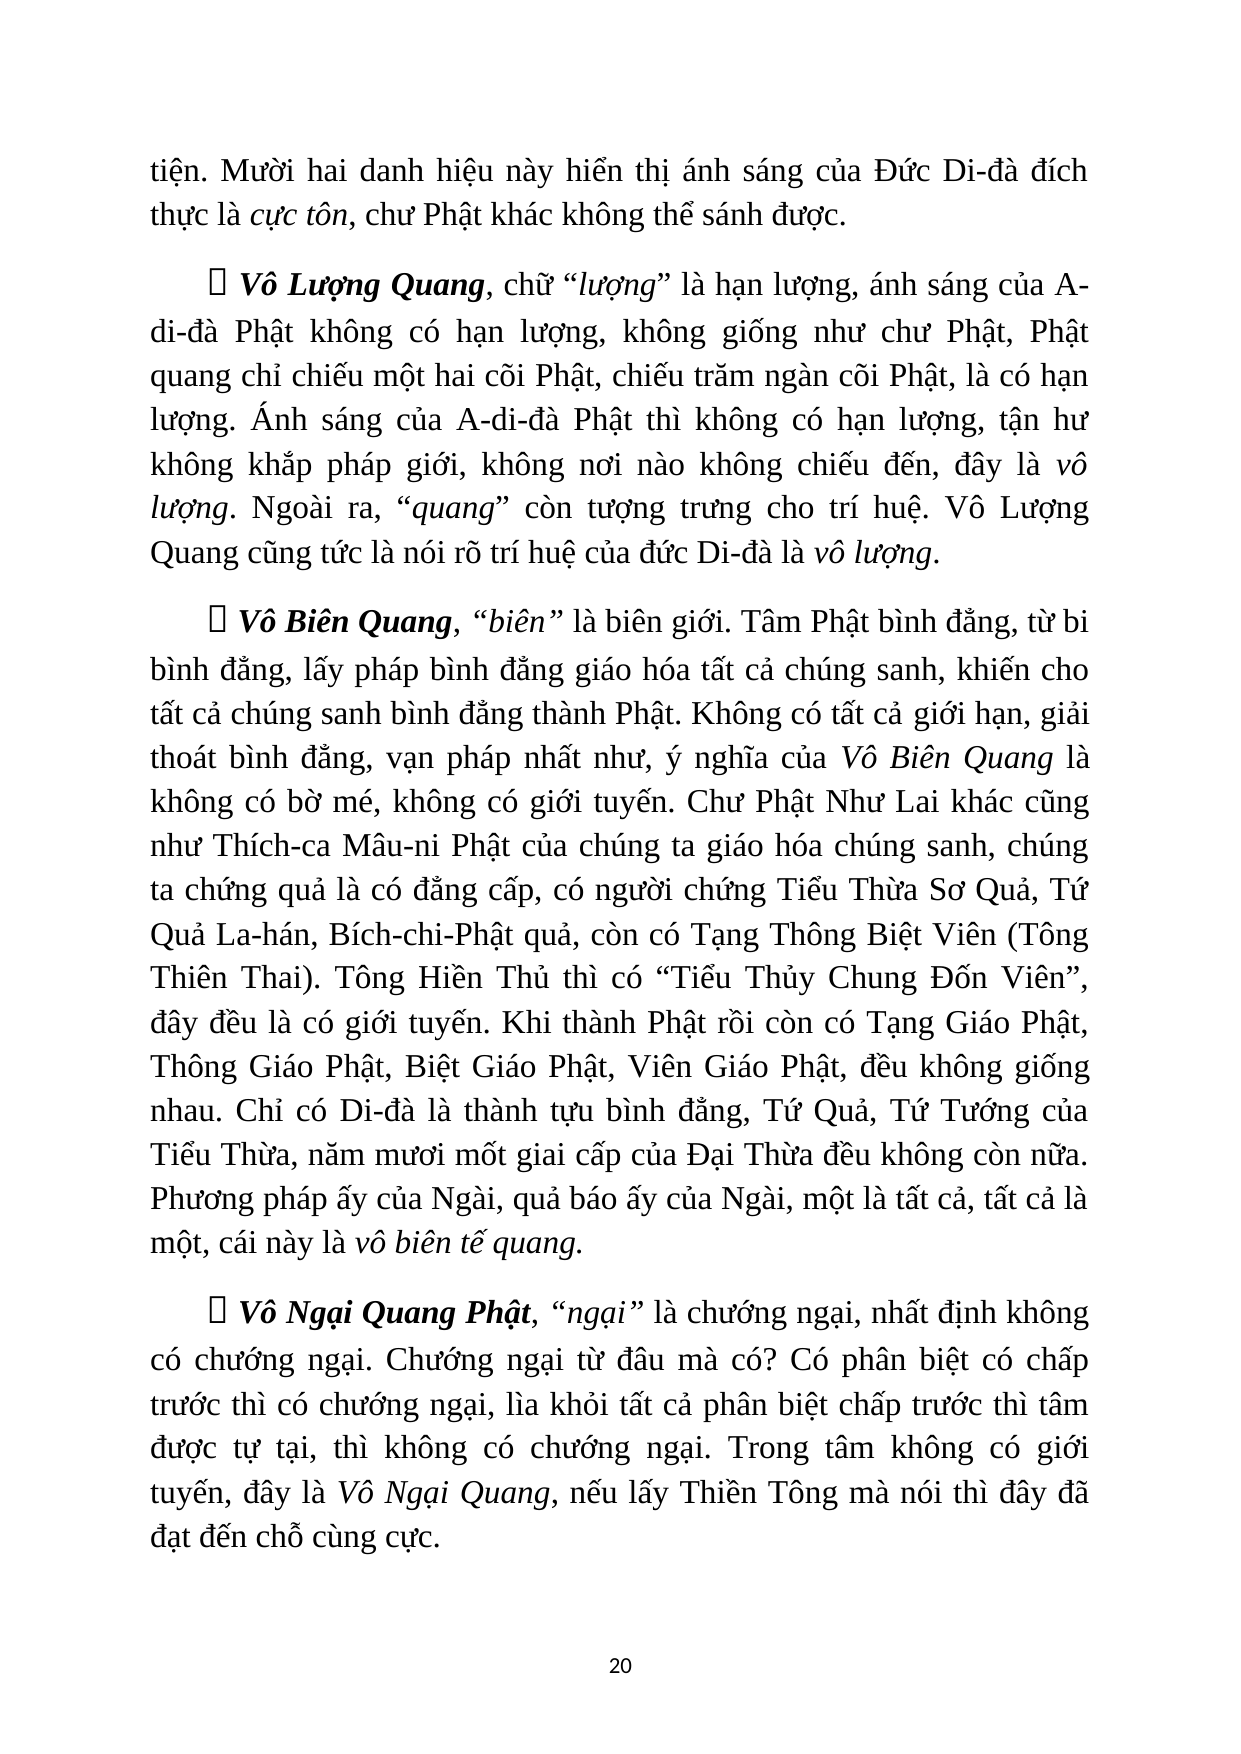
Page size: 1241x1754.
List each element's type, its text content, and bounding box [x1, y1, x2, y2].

text  Vô Biên Quang, “biên” là biên giới. Tâm Phật bình đẳng, từ bi bình đẳng, lấy pháp bình đẳng giáo hóa tất cả chúng sanh, khiến cho tất cả chúng sanh bình đẳng thành Phật. Không có tất cả giới hạn, giải thoát bình đẳng, vạn pháp nhất như, ý nghĩa của Vô Biên Quang là không có bờ mé, không có giới tuyến. Chư Phật Như Lai khác cũng như Thích-ca Mâu-ni Phật của chúng ta giáo hóa chúng sanh, chúng ta chứng quả là có đẳng cấp, có người chứng Tiểu Thừa Sơ Quả, Tứ Quả La-hán, Bích-chi-Phật quả, còn có Tạng Thông Biệt Viên (Tông Thiên Thai). Tông Hiền Thủ thì có “Tiểu Thủy Chung Đốn Viên”, đây đều là có giới tuyến. Khi thành Phật rồi còn có Tạng Giáo Phật, Thông Giáo Phật, Biệt Giáo Phật, Viên Giáo Phật, đều không giống nhau. Chỉ có Di-đà là thành tựu bình đẳng, Tứ Quả, Tứ Tướng của Tiểu Thừa, năm mươi mốt giai cấp của Đại Thừa đều không còn nữa. Phương pháp ấy của Ngài, quả báo ấy của Ngài, một là tất cả, tất cả là một, cái này là vô biên tế quang. [150, 593, 1090, 1261]
text  Vô Lượng Quang, chữ “lượng” là hạn lượng, ánh sáng của A-di-đà Phật không có hạn lượng, không giống như chư Phật, Phật quang chỉ chiếu một hai cõi Phật, chiếu trăm ngàn cõi Phật, là có hạn lượng. Ánh sáng của A-di-đà Phật thì không có hạn lượng, tận hư không khắp pháp giới, không nơi nào không chiếu đến, đây là vô lượng. Ngoài ra, “quang” còn tượng trưng cho trí huệ. Vô Lượng Quang cũng tức là nói rõ trí huệ của đức Di-đà là vô lượng. [150, 255, 1090, 570]
text  Vô Ngại Quang Phật, “ngại” là chướng ngại, nhất định không có chướng ngại. Chướng ngại từ đâu mà có? Có phân biệt có chấp trước thì có chướng ngại, lìa khỏi tất cả phân biệt chấp trước thì tâm được tự tại, thì không có chướng ngại. Trong tâm không có giới tuyến, đây là Vô Ngại Quang, nếu lấy Thiền Tông mà nói thì đây đã đạt đến chỗ cùng cực. [150, 1283, 1090, 1554]
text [150, 150, 1090, 232]
